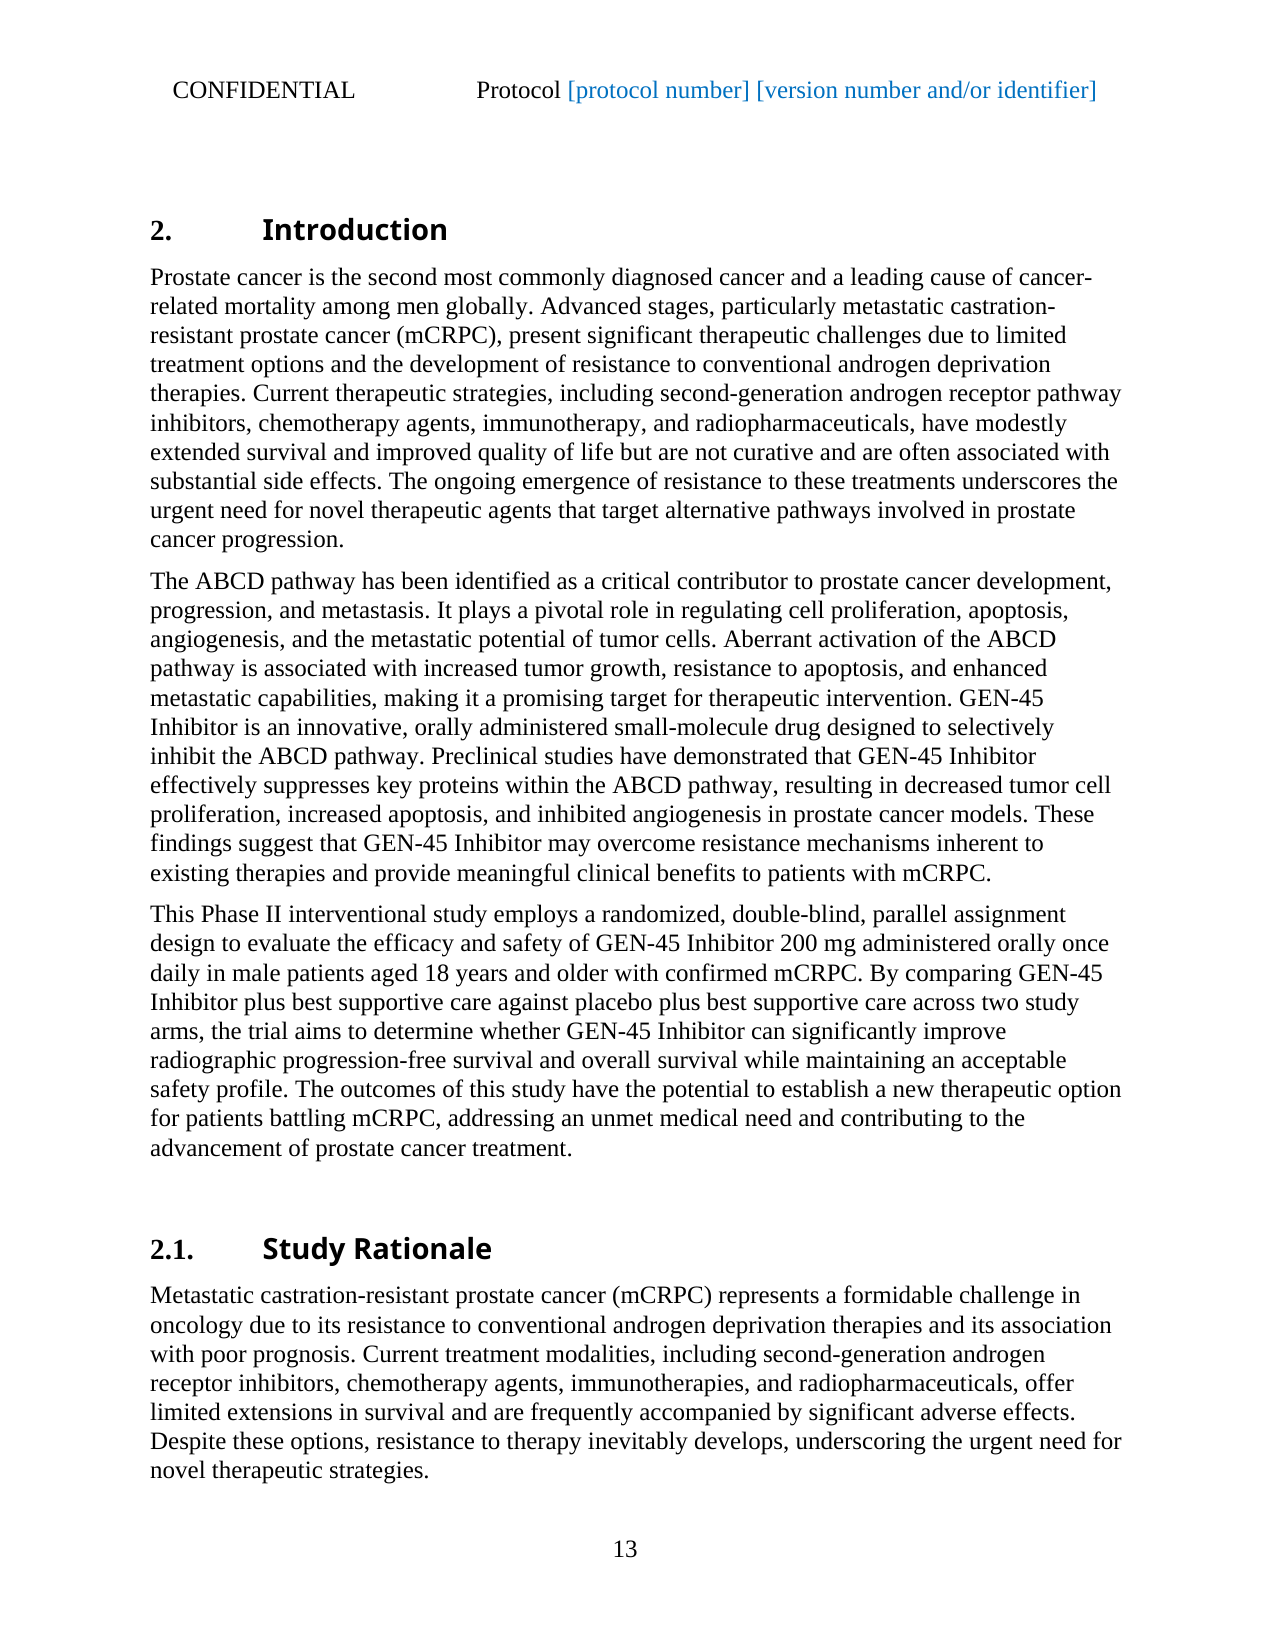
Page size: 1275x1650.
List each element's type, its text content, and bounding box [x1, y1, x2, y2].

subtitle Study Rationale [150, 1228, 1125, 1268]
text Metastatic castration-resistant prostate cancer (mCRPC) represents a formidable challenge in oncology due to its resistance to conventional androgen deprivation therapies and its association with poor prognosis. Current treatment modalities, including second-generation androgen receptor inhibitors, chemotherapy agents, immunotherapies, and radiopharmaceuticals, offer limited extensions in survival and are frequently accompanied by significant adverse effects. Despite these options, resistance to therapy inevitably develops, underscoring the urgent need for novel therapeutic strategies. [150, 1280, 1125, 1484]
text This Phase II interventional study employs a randomized, double-blind, parallel assignment design to evaluate the efficacy and safety of GEN-45 Inhibitor 200 mg administered orally once daily in male patients aged 18 years and older with confirmed mCRPC. By comparing GEN-45 Inhibitor plus best supportive care against placebo plus best supportive care across two study arms, the trial aims to determine whether GEN-45 Inhibitor can significantly improve radiographic progression-free survival and overall survival while maintaining an acceptable safety profile. The outcomes of this study have the potential to establish a new therapeutic option for patients battling mCRPC, addressing an unmet medical need and contributing to the advancement of prostate cancer treatment. [150, 899, 1125, 1161]
text The ABCD pathway has been identified as a critical contributor to prostate cancer development, progression, and metastasis. It plays a pivotal role in regulating cell proliferation, apoptosis, angiogenesis, and the metastatic potential of tumor cells. Aberrant activation of the ABCD pathway is associated with increased tumor growth, resistance to apoptosis, and enhanced metastatic capabilities, making it a promising target for therapeutic intervention. GEN-45 Inhibitor is an innovative, orally administered small-molecule drug designed to selectively inhibit the ABCD pathway. Preclinical studies have demonstrated that GEN-45 Inhibitor effectively suppresses key proteins within the ABCD pathway, resulting in decreased tumor cell proliferation, increased apoptosis, and inhibited angiogenesis in prostate cancer models. These findings suggest that GEN-45 Inhibitor may overcome resistance mechanisms inherent to existing therapies and provide meaningful clinical benefits to patients with mCRPC. [150, 566, 1125, 886]
text Prostate cancer is the second most commonly diagnosed cancer and a leading cause of cancer-related mortality among men globally. Advanced stages, particularly metastatic castration-resistant prostate cancer (mCRPC), present significant therapeutic challenges due to limited treatment options and the development of resistance to conventional androgen deprivation therapies. Current therapeutic strategies, including second-generation androgen receptor pathway inhibitors, chemotherapy agents, immunotherapy, and radiopharmaceuticals, have modestly extended survival and improved quality of life but are not curative and are often associated with substantial side effects. The ongoing emergence of resistance to these treatments underscores the urgent need for novel therapeutic agents that target alternative pathways involved in prostate cancer progression. [150, 261, 1125, 553]
subtitle Introduction [150, 209, 1125, 249]
